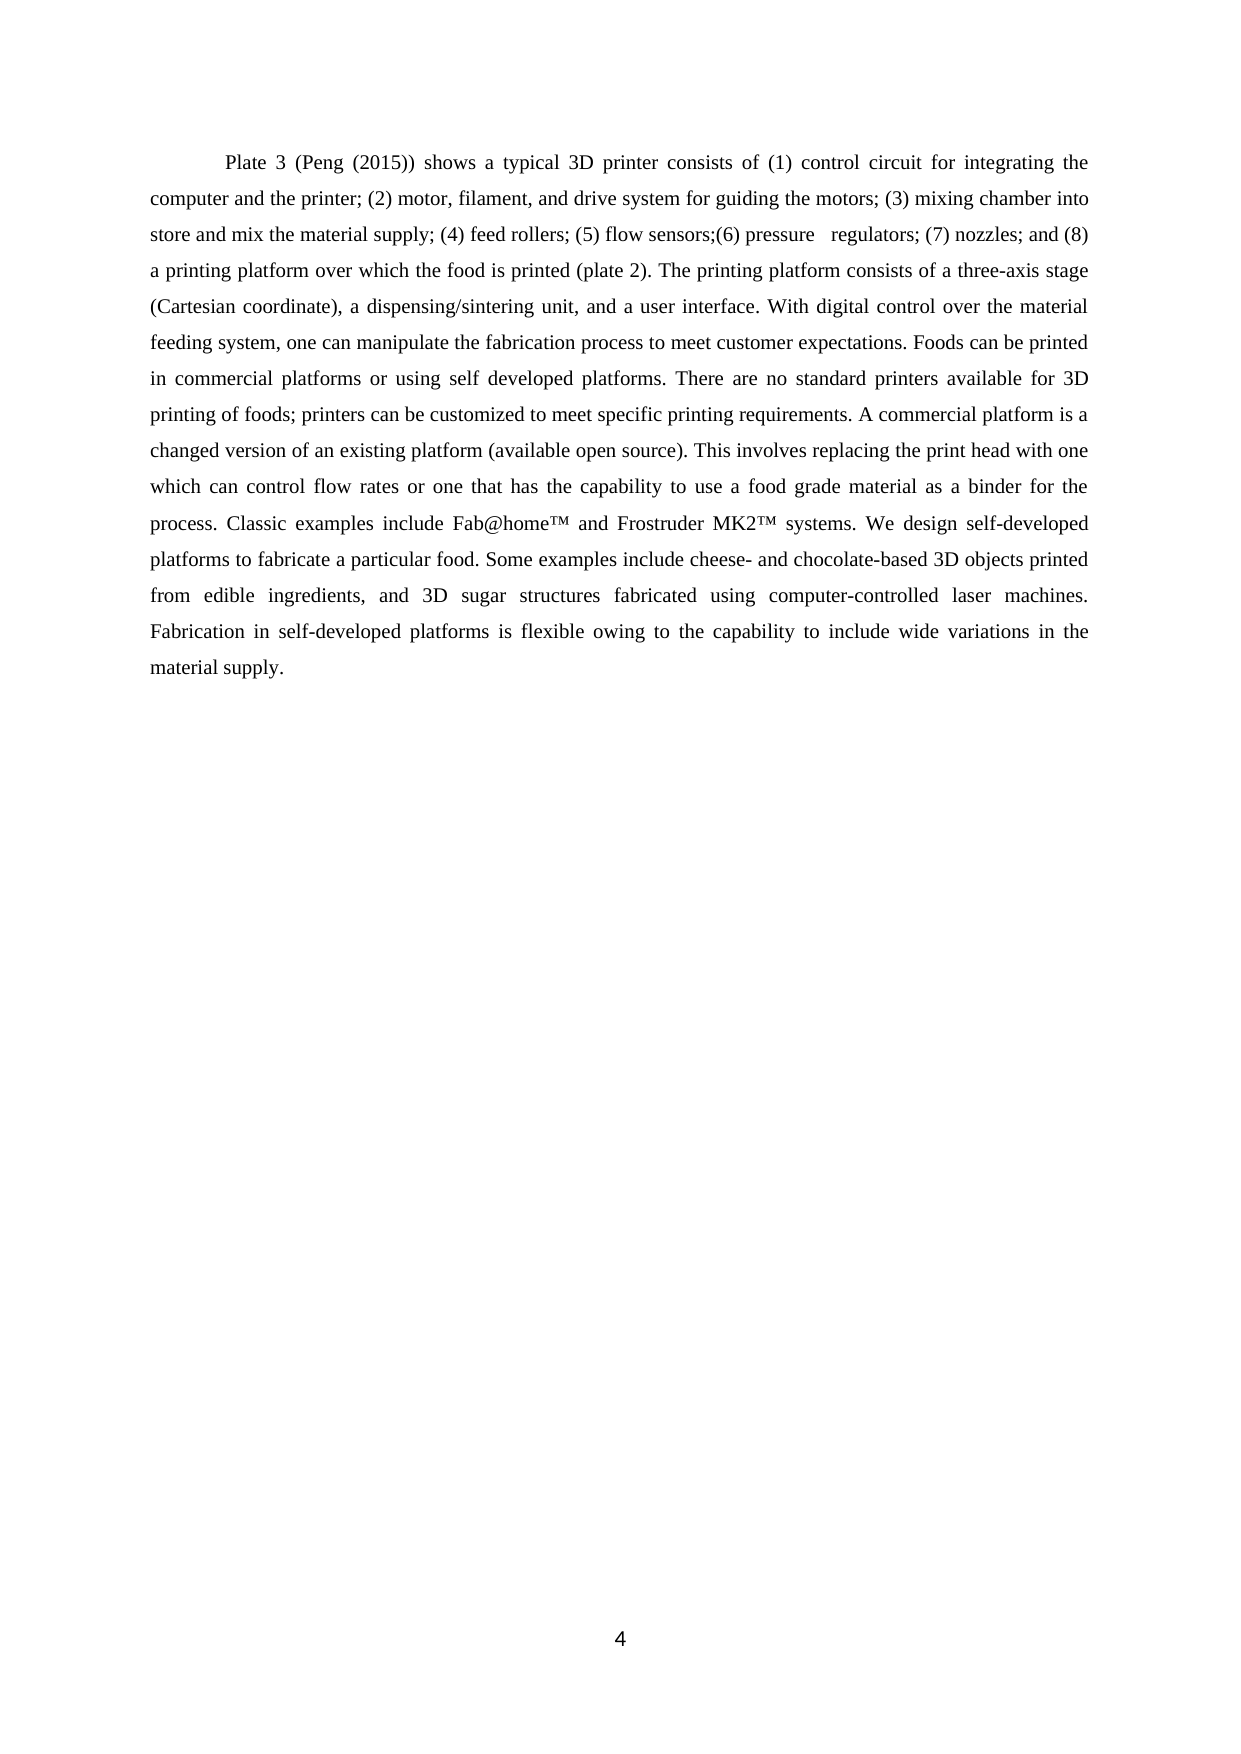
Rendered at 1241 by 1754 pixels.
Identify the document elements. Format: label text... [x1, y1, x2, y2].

text Plate 3 (Peng (2015)) shows a typical 3D printer consists of (1) control circuit for integrating the computer and the printer; (2) motor, filament, and drive system for guiding the motors; (3) mixing chamber into store and mix the material supply; (4) feed rollers; (5) flow sensors;(6) pressure regulators; (7) nozzles; and (8) a printing platform over which the food is printed (plate 2). The printing platform consists of a three-axis stage (Cartesian coordinate), a dispensing/sintering unit, and a user interface. With digital control over the material feeding system, one can manipulate the fabrication process to meet customer expectations. Foods can be printed in commercial platforms or using self developed platforms. There are no standard printers available for 3D printing of foods; printers can be customized to meet specific printing requirements. A commercial platform is a changed version of an existing platform (available open source). This involves replacing the print head with one which can control flow rates or one that has the capability to use a food grade material as a binder for the process. Classic examples include Fab@home™ and Frostruder MK2™ systems. We design self-developed platforms to fabricate a particular food. Some examples include cheese- and chocolate-based 3D objects printed from edible ingredients, and 3D sugar structures fabricated using computer-controlled laser machines. Fabrication in self-developed platforms is flexible owing to the capability to include wide variations in the material supply. [150, 150, 1090, 679]
